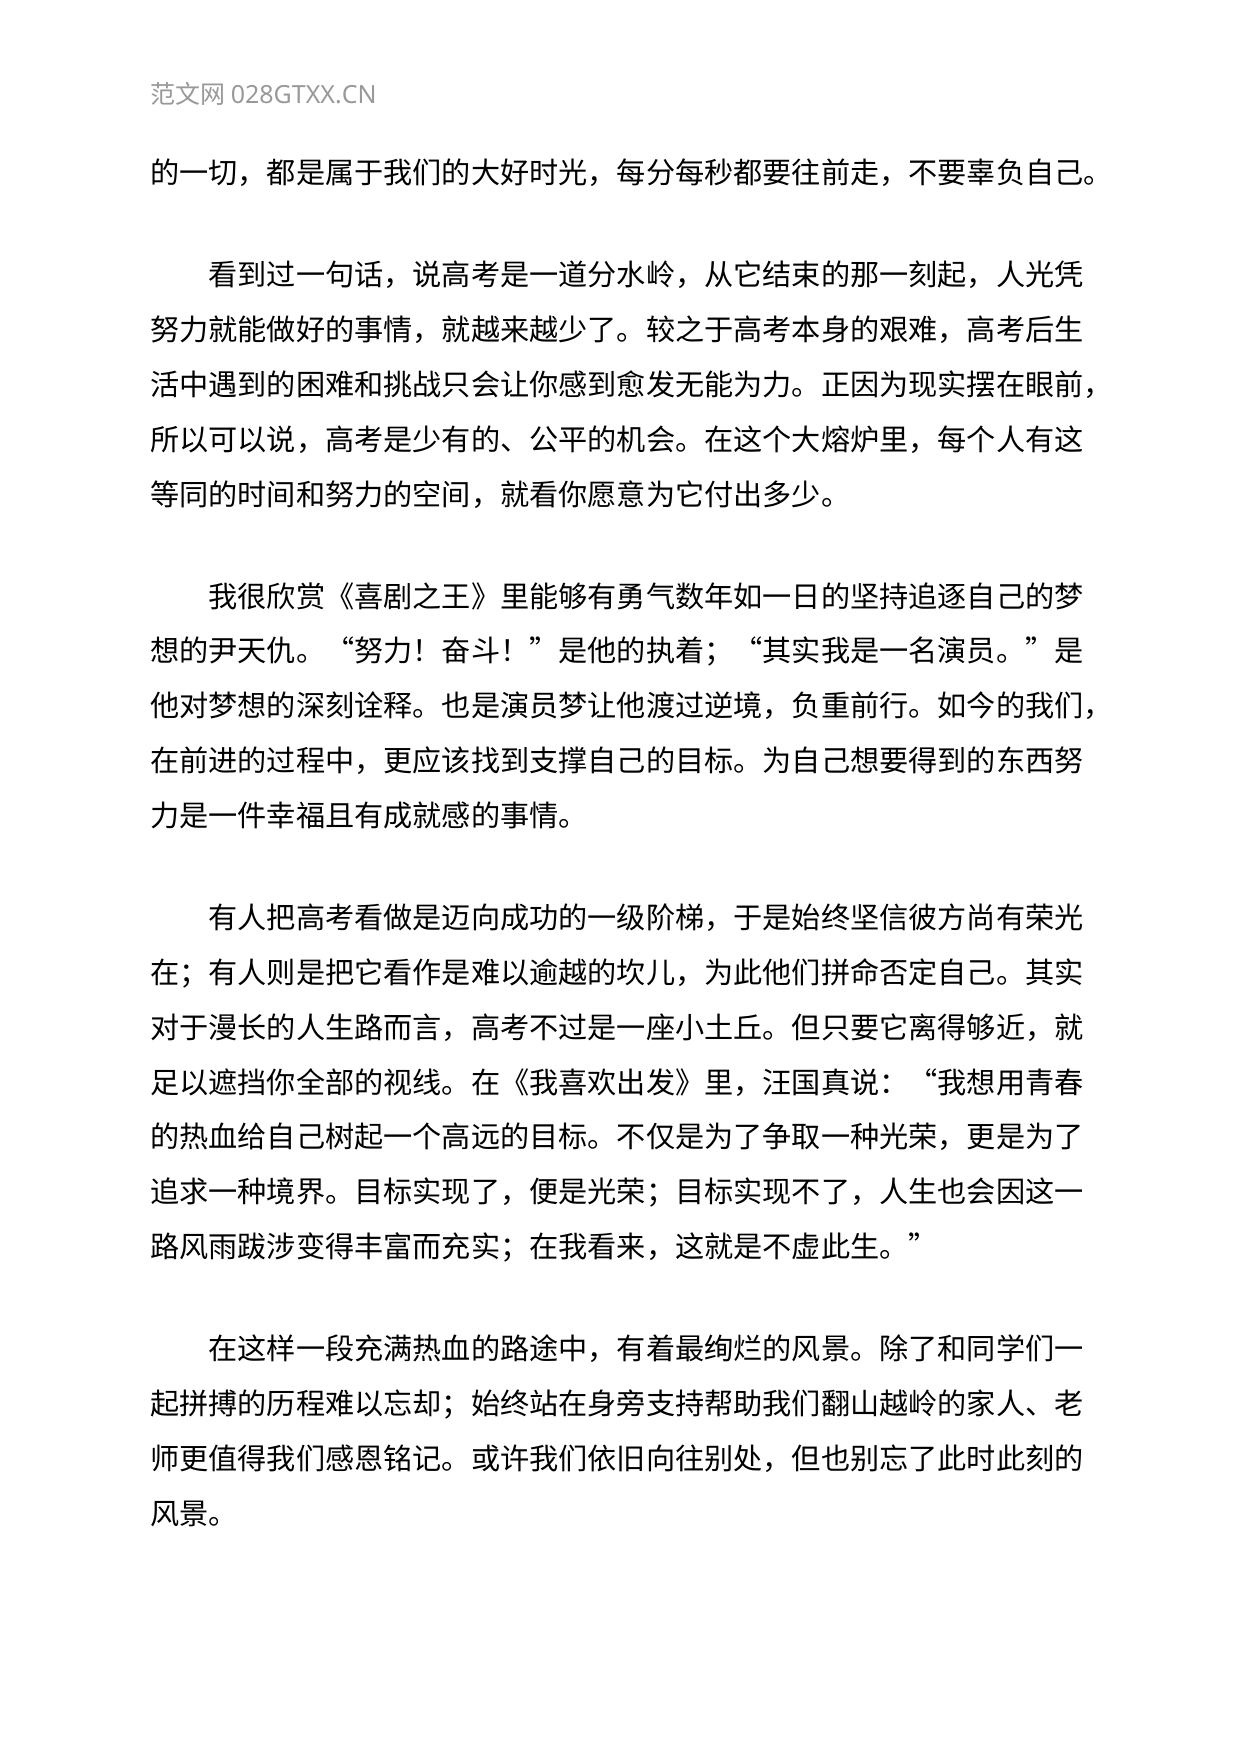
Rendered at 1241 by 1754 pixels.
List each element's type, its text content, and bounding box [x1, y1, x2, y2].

text 在这样一段充满热血的路途中，有着最绚烂的风景。除了和同学们一起拼搏的历程难以忘却；始终站在身旁支持帮助我们翻山越岭的家人、老师更值得我们感恩铭记。或许我们依旧向往别处，但也别忘了此时此刻的风景。 [150, 1326, 1090, 1533]
text 我很欣赏《喜剧之王》里能够有勇气数年如一日的坚持追逐自己的梦想的尹天仇。“努力！奋斗！”是他的执着；“其实我是一名演员。”是他对梦想的深刻诠释。也是演员梦让他渡过逆境，负重前行。如今的我们，在前进的过程中，更应该找到支撑自己的目标。为自己想要得到的东西努力是一件幸福且有成就感的事情。 [150, 573, 1090, 835]
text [150, 150, 1090, 192]
text 看到过一句话，说高考是一道分水岭，从它结束的那一刻起，人光凭努力就能做好的事情，就越来越少了。较之于高考本身的艰难，高考后生活中遇到的困难和挑战只会让你感到愈发无能为力。正因为现实摆在眼前，所以可以说，高考是少有的、公平的机会。在这个大熔炉里，每个人有这等同的时间和努力的空间，就看你愿意为它付出多少。 [150, 252, 1090, 514]
text 有人把高考看做是迈向成功的一级阶梯，于是始终坚信彼方尚有荣光在；有人则是把它看作是难以逾越的坎儿，为此他们拼命否定自己。其实对于漫长的人生路而言，高考不过是一座小土丘。但只要它离得够近，就足以遮挡你全部的视线。在《我喜欢出发》里，汪国真说：“我想用青春的热血给自己树起一个高远的目标。不仅是为了争取一种光荣，更是为了追求一种境界。目标实现了，便是光荣；目标实现不了，人生也会因这一路风雨跋涉变得丰富而充实；在我看来，这就是不虚此生。” [150, 894, 1090, 1266]
